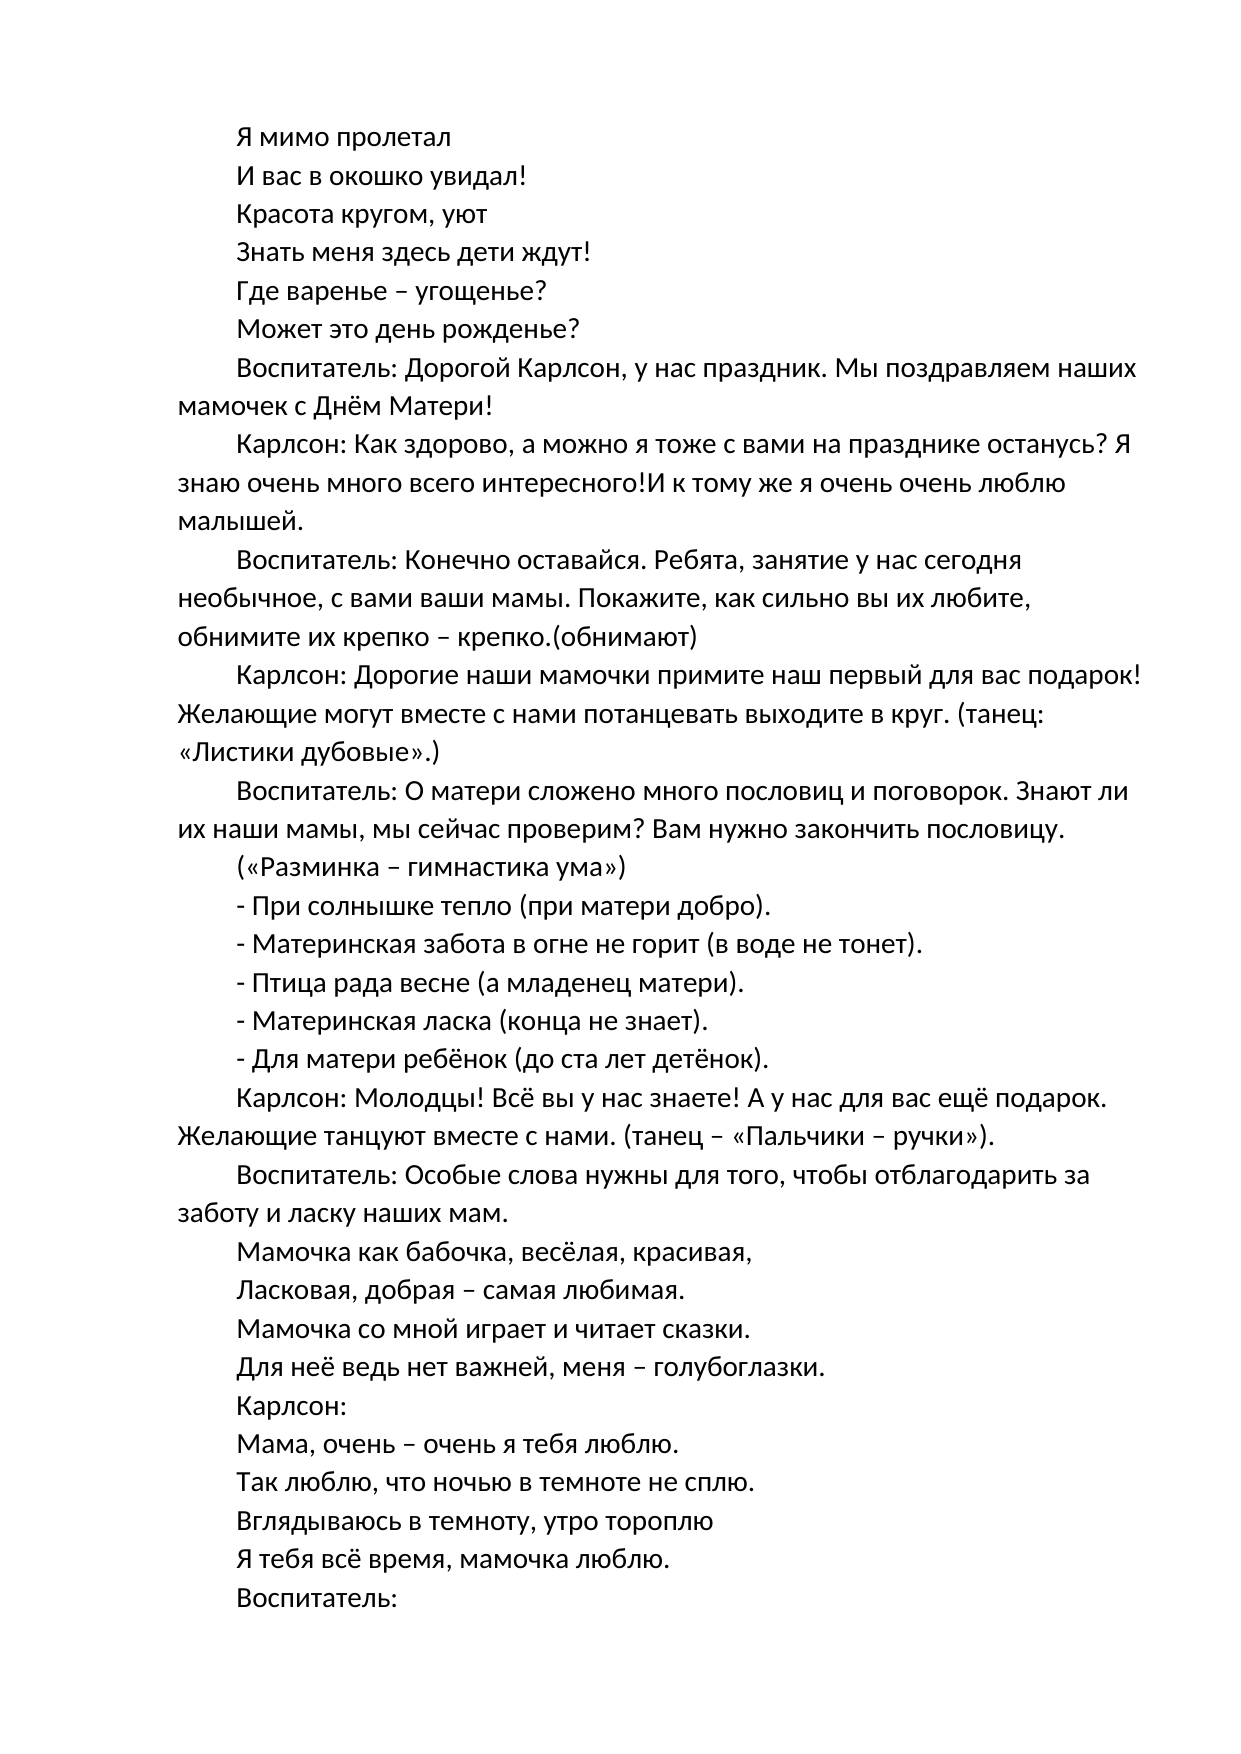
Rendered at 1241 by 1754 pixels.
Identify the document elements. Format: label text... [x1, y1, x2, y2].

list Карлсон: [177, 1387, 1152, 1422]
list - Птица рада весне (а младенец матери). [177, 964, 1152, 999]
list Знать меня здесь дети ждут! [177, 233, 1152, 269]
list Вглядываюсь в темноту, утро тороплю [177, 1502, 1152, 1537]
list - Материнская ласка (конца не знает). [177, 1002, 1152, 1038]
list Карлсон: Молодцы! Всё вы у нас знаете! А у нас для вас ещё подарок. Желающие танцуют вместе с нами. (танец – «Пальчики – ручки»). [177, 1079, 1152, 1153]
list Воспитатель: Дорогой Карлсон, у нас праздник. Мы поздравляем наших мамочек с Днём Матери! [177, 349, 1152, 423]
list - Для матери ребёнок (до ста лет детёнок). [177, 1041, 1152, 1076]
list Где варенье – угощенье? [177, 272, 1152, 307]
list («Разминка – гимнастика ума») [177, 848, 1152, 884]
list Может это день рожденье? [177, 310, 1152, 346]
list Я мимо пролетал [177, 118, 1152, 154]
list Карлсон: Как здорово, а можно я тоже с вами на празднике останусь? Я знаю очень много всего интересного!И к тому же я очень очень люблю малышей. [177, 426, 1152, 538]
list Мама, очень – очень я тебя люблю. [177, 1425, 1152, 1461]
list Для неё ведь нет важней, меня – голубоглазки. [177, 1348, 1152, 1384]
list Карлсон: Дорогие наши мамочки примите наш первый для вас подарок! Желающие могут вместе с нами потанцевать выходите в круг. (танец: «Листики дубовые».) [177, 656, 1152, 769]
list И вас в окошко увидал! [177, 157, 1152, 192]
list Воспитатель: О матери сложено много пословиц и поговорок. Знают ли их наши мамы, мы сейчас проверим? Вам нужно закончить пословицу. [177, 772, 1152, 846]
list Мамочка со мной играет и читает сказки. [177, 1310, 1152, 1345]
list Воспитатель: Особые слова нужны для того, чтобы отблагодарить за заботу и ласку наших мам. [177, 1156, 1152, 1230]
list Мамочка как бабочка, весёлая, красивая, [177, 1233, 1152, 1268]
list Ласковая, добрая – самая любимая. [177, 1271, 1152, 1307]
list - При солнышке тепло (при матери добро). [177, 887, 1152, 922]
list Воспитатель: Конечно оставайся. Ребята, занятие у нас сегодня необычное, с вами ваши мамы. Покажите, как сильно вы их любите, обнимите их крепко – крепко.(обнимают) [177, 541, 1152, 653]
list Я тебя всё время, мамочка люблю. [177, 1540, 1152, 1576]
list Красота кругом, уют [177, 195, 1152, 231]
list - Материнская забота в огне не горит (в воде не тонет). [177, 925, 1152, 961]
list Воспитатель: [177, 1579, 1152, 1614]
list Так люблю, что ночью в темноте не сплю. [177, 1463, 1152, 1499]
